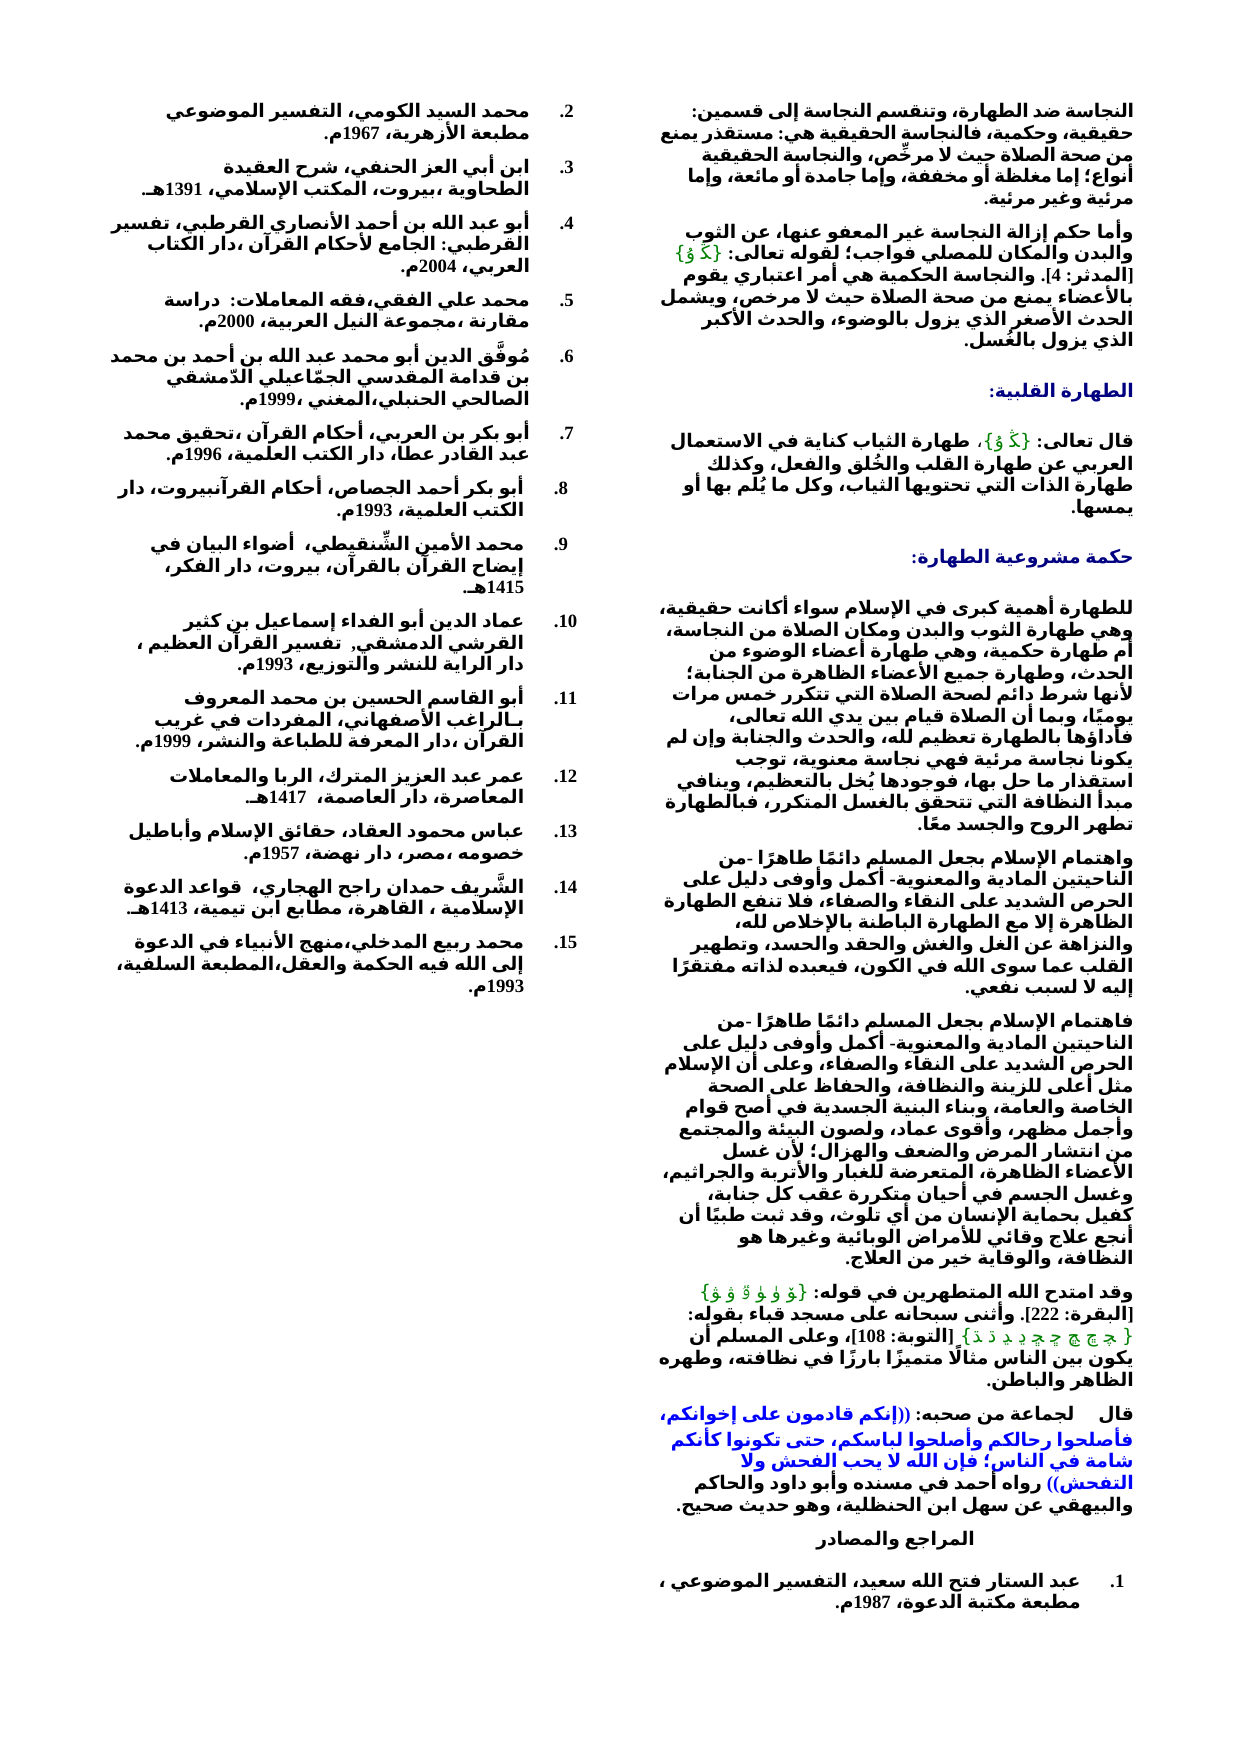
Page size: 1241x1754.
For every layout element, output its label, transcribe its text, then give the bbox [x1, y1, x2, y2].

list أبو القاسم الحسين بن محمد المعروف بـالراغب الأصفهاني، المفردات في غريب القرآن ،دار المعرفة للطباعة والنشر، 1999م. [106, 687, 554, 752]
list عمر عبد العزيز المترك، الربا والمعاملات المعاصرة، دار العاصمة، 1417هـ. [106, 764, 554, 808]
list أبو بكر أحمد الجصاص، أحكام القرآنبيروت، دار الكتب العلمية، 1993م. [106, 477, 554, 520]
text وأما حكم إزالة النجاسة غير المعفو عنها، عن الثوب والبدن والمكان للمصلي فواجب؛ لقوله تعالى: {ﯖ ﯗ} [المدثر: 4]. والنجاسة الحكمية هي أمر اعتباري يقوم بالأعضاء يمنع من صحة الصلاة حيث لا مرخص، ويشمل الحدث الأصغر الذي يزول بالوضوء، والحدث الأكبر الذي يزول بالغُسل. [657, 221, 1134, 351]
text حكمة مشروعية الطهارة: [657, 546, 1134, 568]
list محمد علي الفقي،فقه المعاملات: دراسة مقارنة ،مجموعة النيل العربية، 2000م. [106, 289, 559, 332]
text وقد امتدح الله المتطهرين في قوله: {ﯚ ﯛ ﯜ ﯝ ﯞ ﯟ} [البقرة: 222]. وأثنى سبحانه على مسجد قباء بقوله: { ﭽ ﭾ ﭿ ﮀ ﮁ ﮂ ﮃ ﮄ ﮅ} [التوبة: 108]، وعلى المسلم أن يكون بين الناس مثالًا متميزًا بارزًا في نظافته، وطهره الظاهر والباطن. [657, 1281, 1134, 1390]
list عباس محمود العقاد، حقائق الإسلام وأباطيل خصومه ،مصر، دار نهضة، 1957م. [106, 820, 554, 863]
text واهتمام الإسلام بجعل المسلم دائمًا طاهرًا -من الناحيتين المادية والمعنوية- أكمل وأوفى دليل على الحرص الشديد على النقاء والصفاء، فلا تنفع الطهارة الظاهرة إلا مع الطهارة الباطنة بالإخلاص لله، والنزاهة عن الغل والغش والحقد والحسد، وتطهير القلب عما سوى الله في الكون، فيعبده لذاته مفتقرًا إليه لا لسبب نفعي. [657, 847, 1134, 998]
list أبو بكر بن العربي، أحكام القرآن ،تحقيق محمد عبد القادر عطا، دار الكتب العلمية، 1996م. [106, 422, 559, 465]
list محمد ربيع المدخلي،منهج الأنبياء في الدعوة إلى الله فيه الحكمة والعقل،المطبعة السلفية، 1993م. [106, 931, 554, 996]
list محمد السيد الكومي، التفسير الموضوعي مطبعة الأزهرية، 1967م. [106, 100, 559, 143]
list ابن أبي العز الحنفي، شرح العقيدة الطحاوية ،بيروت، المكتب الإسلامي، 1391هـ. [106, 156, 559, 199]
list عماد الدين أبو الفداء إسماعيل بن كثير القرشي الدمشقي, تفسير القرآن العظيم ، دار الراية للنشر والتوزيع، 1993م. [106, 610, 554, 675]
text قال تعالى: {ﯖ ﯗ}، طهارة الثياب كناية في الاستعمال العربي عن طهارة القلب والخُلق والفعل، وكذلك طهارة الذات التي تحتويها الثياب، وكل ما يُلم بها أو يمسها. [657, 430, 1134, 517]
list مُوفَّق الدين أبو محمد عبد الله بن أحمد بن محمد بن قدامة المقدسي الجمّاعيلي الدّمشقي الصالحي الحنبلي،المغني ،1999م. [106, 344, 559, 409]
text للطهارة أهمية كبرى في الإسلام سواء أكانت حقيقية، وهي طهارة الثوب والبدن ومكان الصلاة من النجاسة، أم طهارة حكمية، وهي طهارة أعضاء الوضوء من الحدث، وطهارة جميع الأعضاء الظاهرة من الجنابة؛ لأنها شرط دائم لصحة الصلاة التي تتكرر خمس مرات يوميًا، وبما أن الصلاة قيام بين يدي الله تعالى، فأداؤها بالطهارة تعظيم لله، والحدث والجنابة وإن لم يكونا نجاسة مرئية فهي نجاسة معنوية، توجب استقذار ما حل بها، فوجودها يُخل بالتعظيم، وينافي مبدأ النظافة التي تتحقق بالغسل المتكرر، فبالطهارة تطهر الروح والجسد معًا. [657, 597, 1134, 834]
list الشَّريف حمدان راجح الهجاري، قواعد الدعوة الإسلامية ، القاهرة، مطابع ابن تيمية، 1413هـ. [106, 876, 554, 919]
text قال  لجماعة من صحبه: ((إنكم قادمون على إخوانكم، فأصلحوا رحالكم وأصلحوا لباسكم، حتى تكونوا كأنكم شامة في الناس؛ فإن الله لا يحب الفحش ولا التفحش)) رواه أحمد في مسنده وأبو داود والحاكم والبيهقي عن سهل ابن الحنظلية، وهو حديث صحيح. [657, 1402, 1134, 1515]
list أبو عبد الله بن أحمد الأنصاري القرطبي، تفسير القرطبي: الجامع لأحكام القرآن ،دار الكتاب العربي، 2004م. [106, 212, 559, 276]
list عبد الستار فتح الله سعيد، التفسير الموضوعي ، مطبعة مكتبة الدعوة، 1987م. [657, 1570, 1110, 1613]
text الطهارة القلبية: [657, 380, 1134, 401]
text المراجع والمصادر [657, 1527, 1134, 1549]
text النجاسة ضد الطهارة، وتنقسم النجاسة إلى قسمين: حقيقية، وحكمية، فالنجاسة الحقيقية هي: مستقذر يمنع من صحة الصلاة حيث لا مرخِّص، والنجاسة الحقيقية أنواع؛ إما مغلظة أو مخففة، وإما جامدة أو مائعة، وإما مرئية وغير مرئية. [657, 100, 1134, 208]
text فاهتمام الإسلام بجعل المسلم دائمًا طاهرًا -من الناحيتين المادية والمعنوية- أكمل وأوفى دليل على الحرص الشديد على النقاء والصفاء، وعلى أن الإسلام مثل أعلى للزينة والنظافة، والحفاظ على الصحة الخاصة والعامة، وبناء البنية الجسدية في أصح قوام وأجمل مظهر، وأقوى عماد، ولصون البيئة والمجتمع من انتشار المرض والضعف والهزال؛ لأن غسل الأعضاء الظاهرة، المتعرضة للغبار والأتربة والجراثيم، وغسل الجسم في أحيان متكررة عقب كل جنابة، كفيل بحماية الإنسان من أي تلوث، وقد ثبت طبيًا أن أنجع علاج وقائي للأمراض الوبائية وغيرها هو النظافة، والوقاية خير من العلاج. [657, 1010, 1134, 1269]
list محمد الأمين الشِّنقيطي، أضواء البيان في إيضاح القرآن بالقرآن، بيروت، دار الفكر، 1415هـ. [106, 533, 554, 598]
